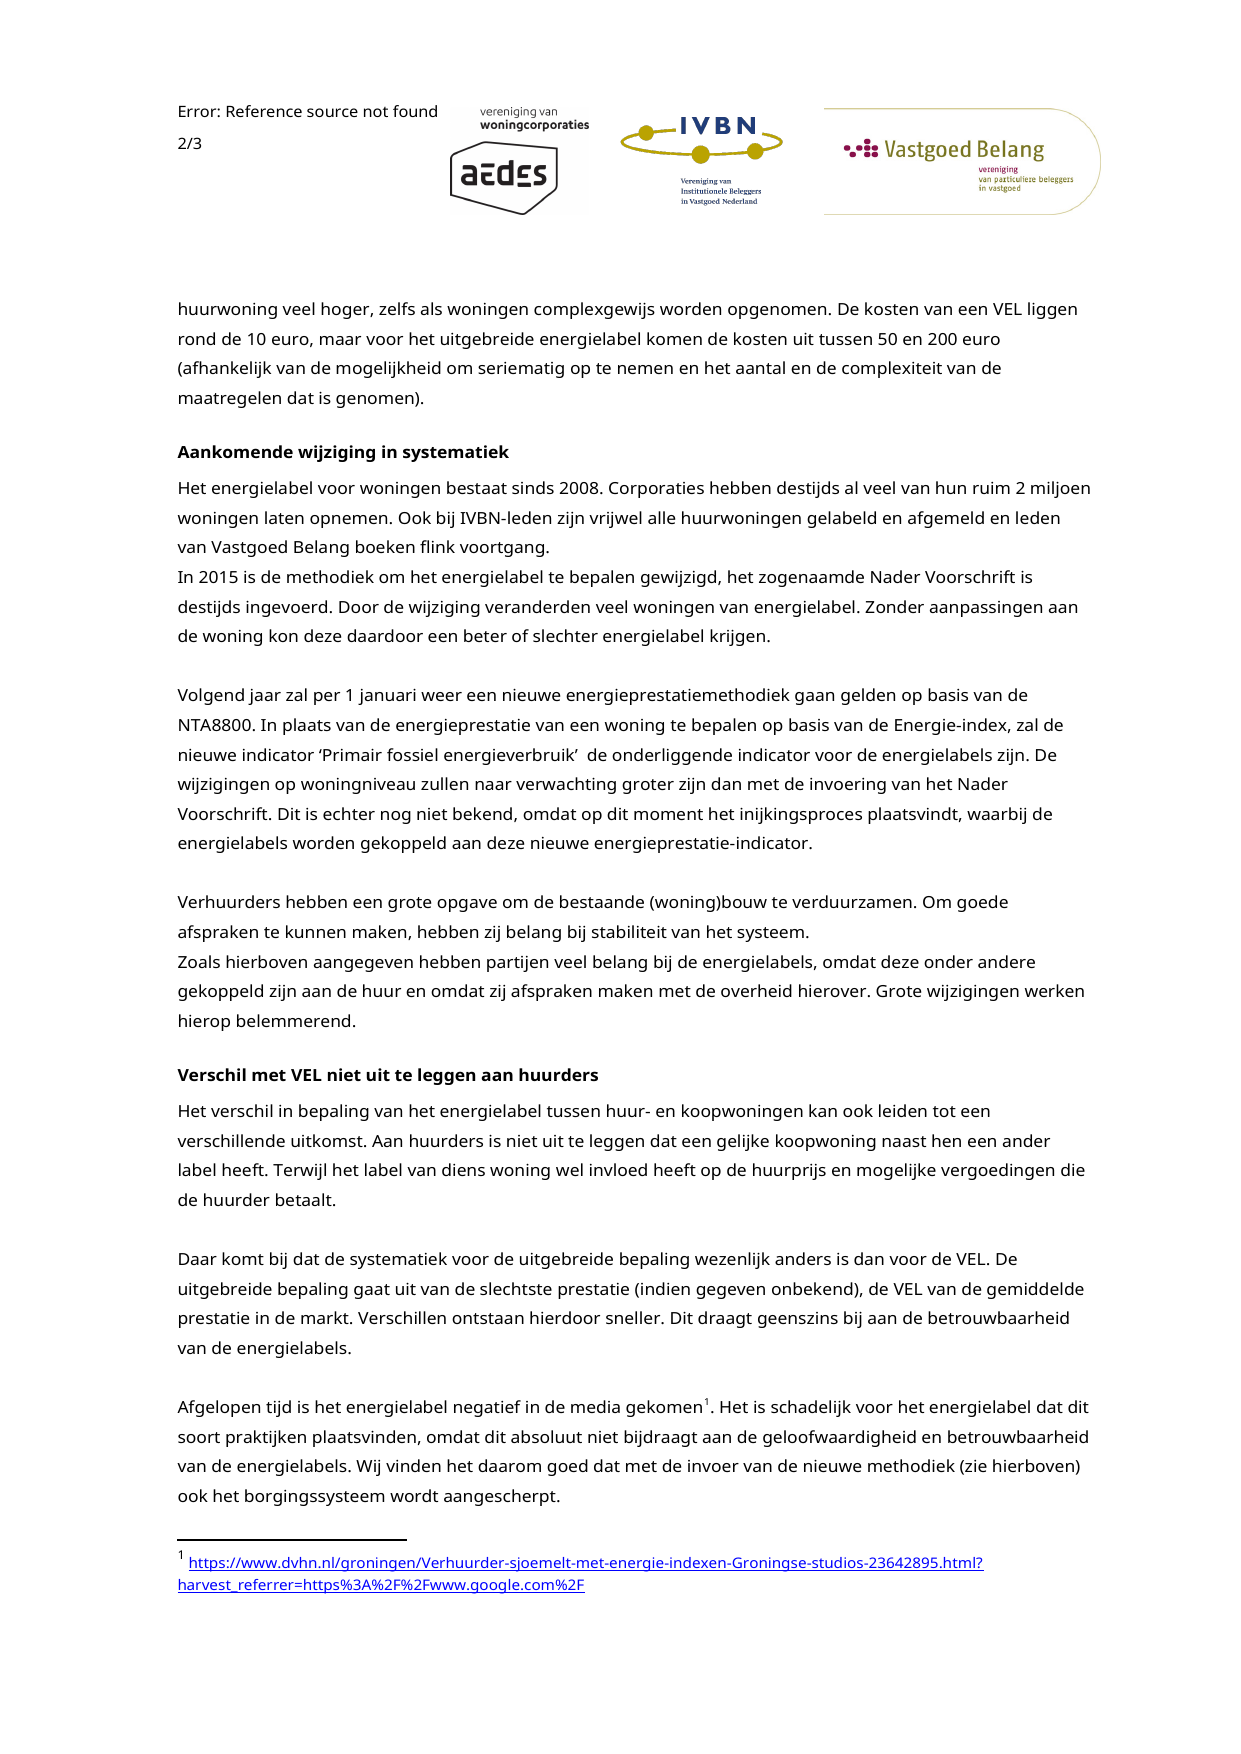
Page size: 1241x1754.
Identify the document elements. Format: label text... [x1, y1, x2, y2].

text Volgend jaar zal per 1 januari weer een nieuwe energieprestatiemethodiek gaan gelden op basis van de NTA8800. In plaats van de energieprestatie van een woning te bepalen op basis van de Energie-index, zal de nieuwe indicator ‘Primair fossiel energieverbruik’ de onderliggende indicator voor de energielabels zijn. De wijzigingen op woningniveau zullen naar verwachting groter zijn dan met de invoering van het Nader Voorschrift. Dit is echter nog niet bekend, omdat op dit moment het inijkingsproces plaatsvindt, waarbij de energielabels worden gekoppeld aan deze nieuwe energieprestatie-indicator. [177, 677, 1092, 854]
subtitle Aankomende wijziging in systematiek [177, 434, 1092, 464]
picture [450, 107, 589, 215]
text In 2015 is de methodiek om het energielabel te bepalen gewijzigd, het zogenaamde Nader Voorschrift is destijds ingevoerd. Door de wijziging veranderden veel woningen van energielabel. Zonder aanpassingen aan de woning kon deze daardoor een beter of slechter energielabel krijgen. [177, 559, 1092, 647]
text Afgelopen tijd is het energielabel negatief in de media gekomen. Het is schadelijk voor het energielabel dat dit soort praktijken plaatsvinden, omdat dit absoluut niet bijdraagt aan de geloofwaardigheid en betrouwbaarheid van de energielabels. Wij vinden het daarom goed dat met de invoer van de nieuwe methodiek (zie hierboven) ook het borgingssysteem wordt aangescherpt. [177, 1389, 1092, 1507]
subtitle Verschil met VEL niet uit te leggen aan huurders [177, 1057, 1092, 1087]
text Verhuurders hebben een grote opgave om de bestaande (woning)bouw te verduurzamen. Om goede afspraken te kunnen maken, hebben zij belang bij stabiliteit van het systeem. [177, 884, 1092, 943]
picture [620, 107, 783, 215]
text Het energielabel voor woningen bestaat sinds 2008. Corporaties hebben destijds al veel van hun ruim 2 miljoen woningen laten opnemen. Ook bij IVBN-leden zijn vrijwel alle huurwoningen gelabeld en afgemeld en leden van Vastgoed Belang boeken flink voortgang. [177, 470, 1092, 559]
text Daar komt bij dat de systematiek voor de uitgebreide bepaling wezenlijk anders is dan voor de VEL. De uitgebreide bepaling gaat uit van de slechtste prestatie (indien gegeven onbekend), de VEL van de gemiddelde prestatie in de markt. Verschillen ontstaan hierdoor sneller. Dit draagt geenszins bij aan de betrouwbaarheid van de energielabels. [177, 1241, 1092, 1359]
text Het verschil in bepaling van het energielabel tussen huur- en koopwoningen kan ook leiden tot een verschillende uitkomst. Aan huurders is niet uit te leggen dat een gelijke koopwoning naast hen een ander label heeft. Terwijl het label van diens woning wel invloed heeft op de huurprijs en mogelijke vergoedingen die de huurder betaalt. [177, 1093, 1092, 1211]
picture [824, 108, 1101, 215]
text Zoals hierboven aangegeven hebben partijen veel belang bij de energielabels, omdat deze onder andere gekoppeld zijn aan de huur en omdat zij afspraken maken met de overheid hierover. Grote wijzigingen werken hierop belemmerend. [177, 943, 1092, 1032]
